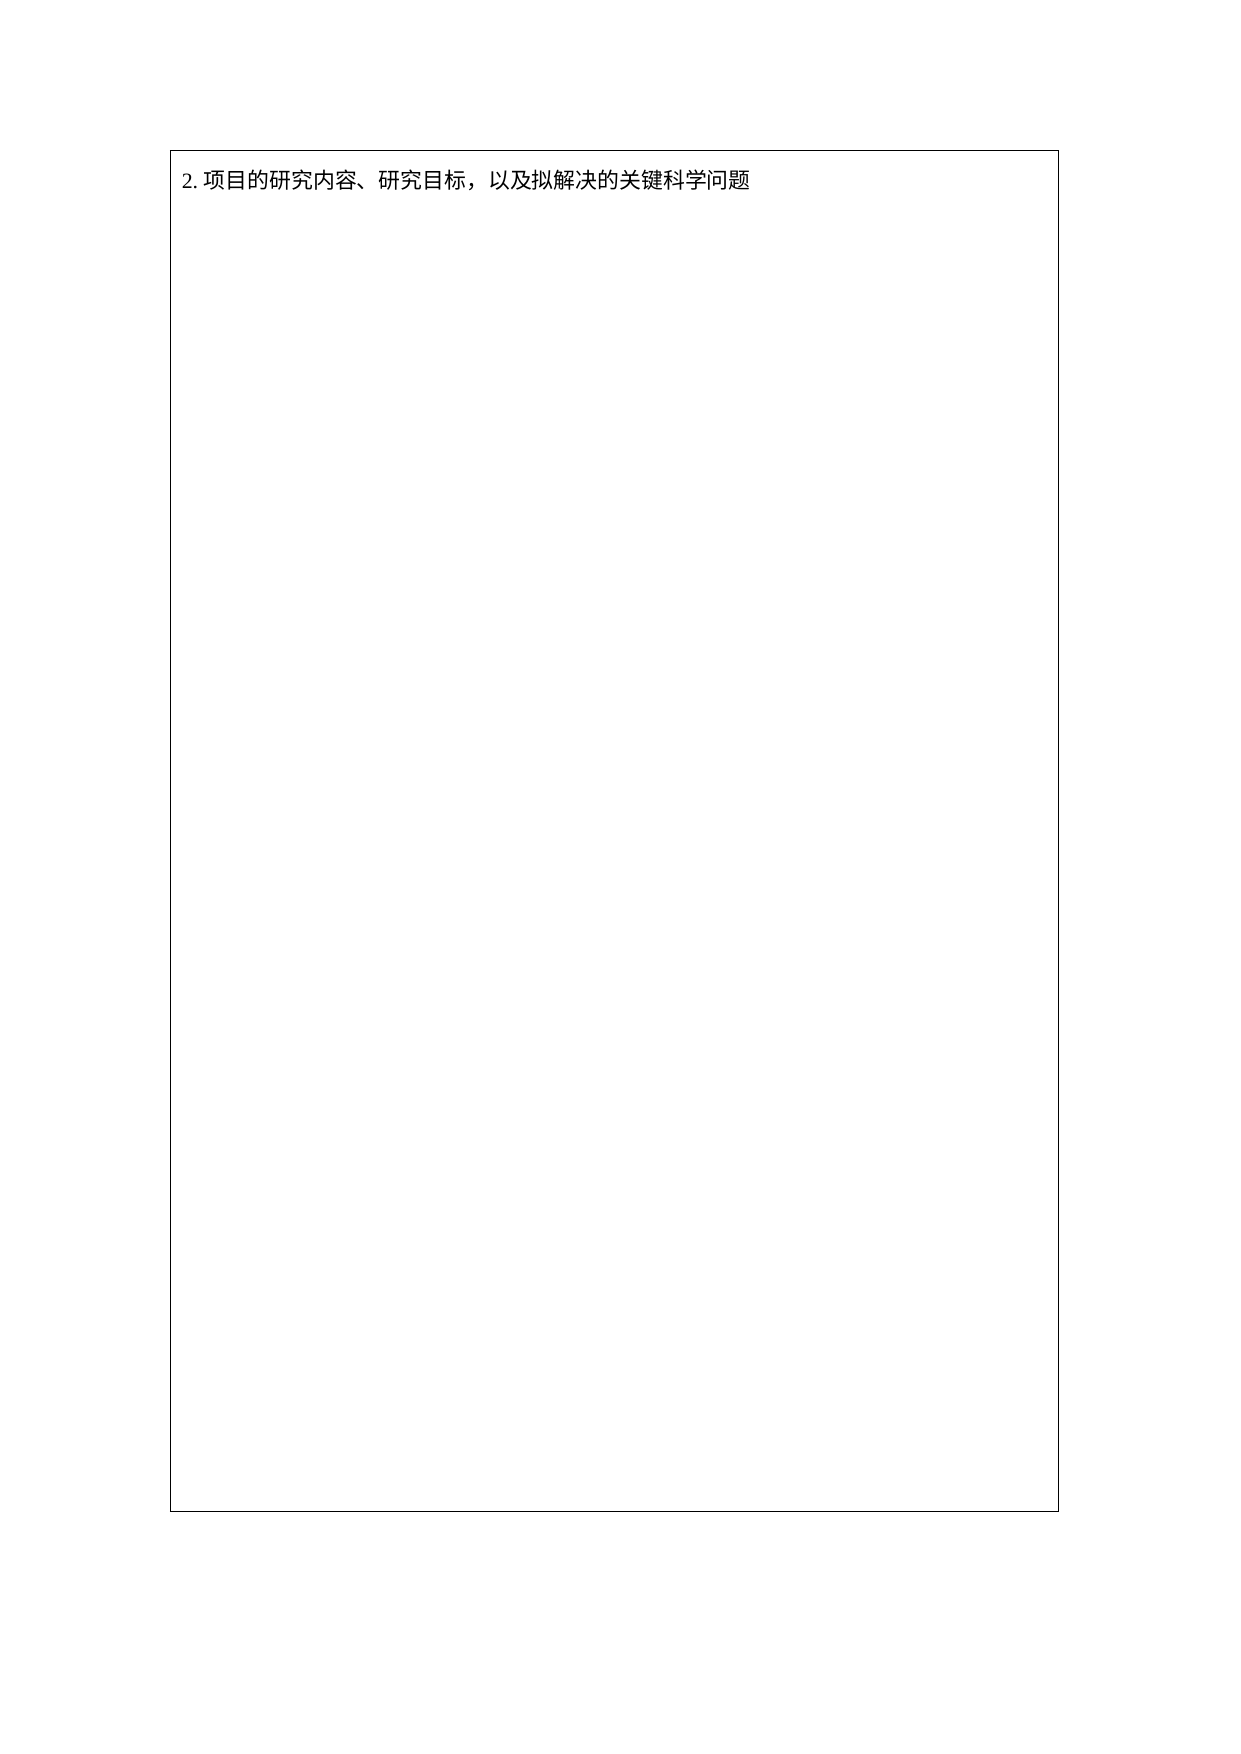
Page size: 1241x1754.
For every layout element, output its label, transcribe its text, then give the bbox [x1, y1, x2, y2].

table_cell 2. 项目的研究内容、研究目标，以及拟解决的关键科学问题 [171, 151, 1058, 1511]
